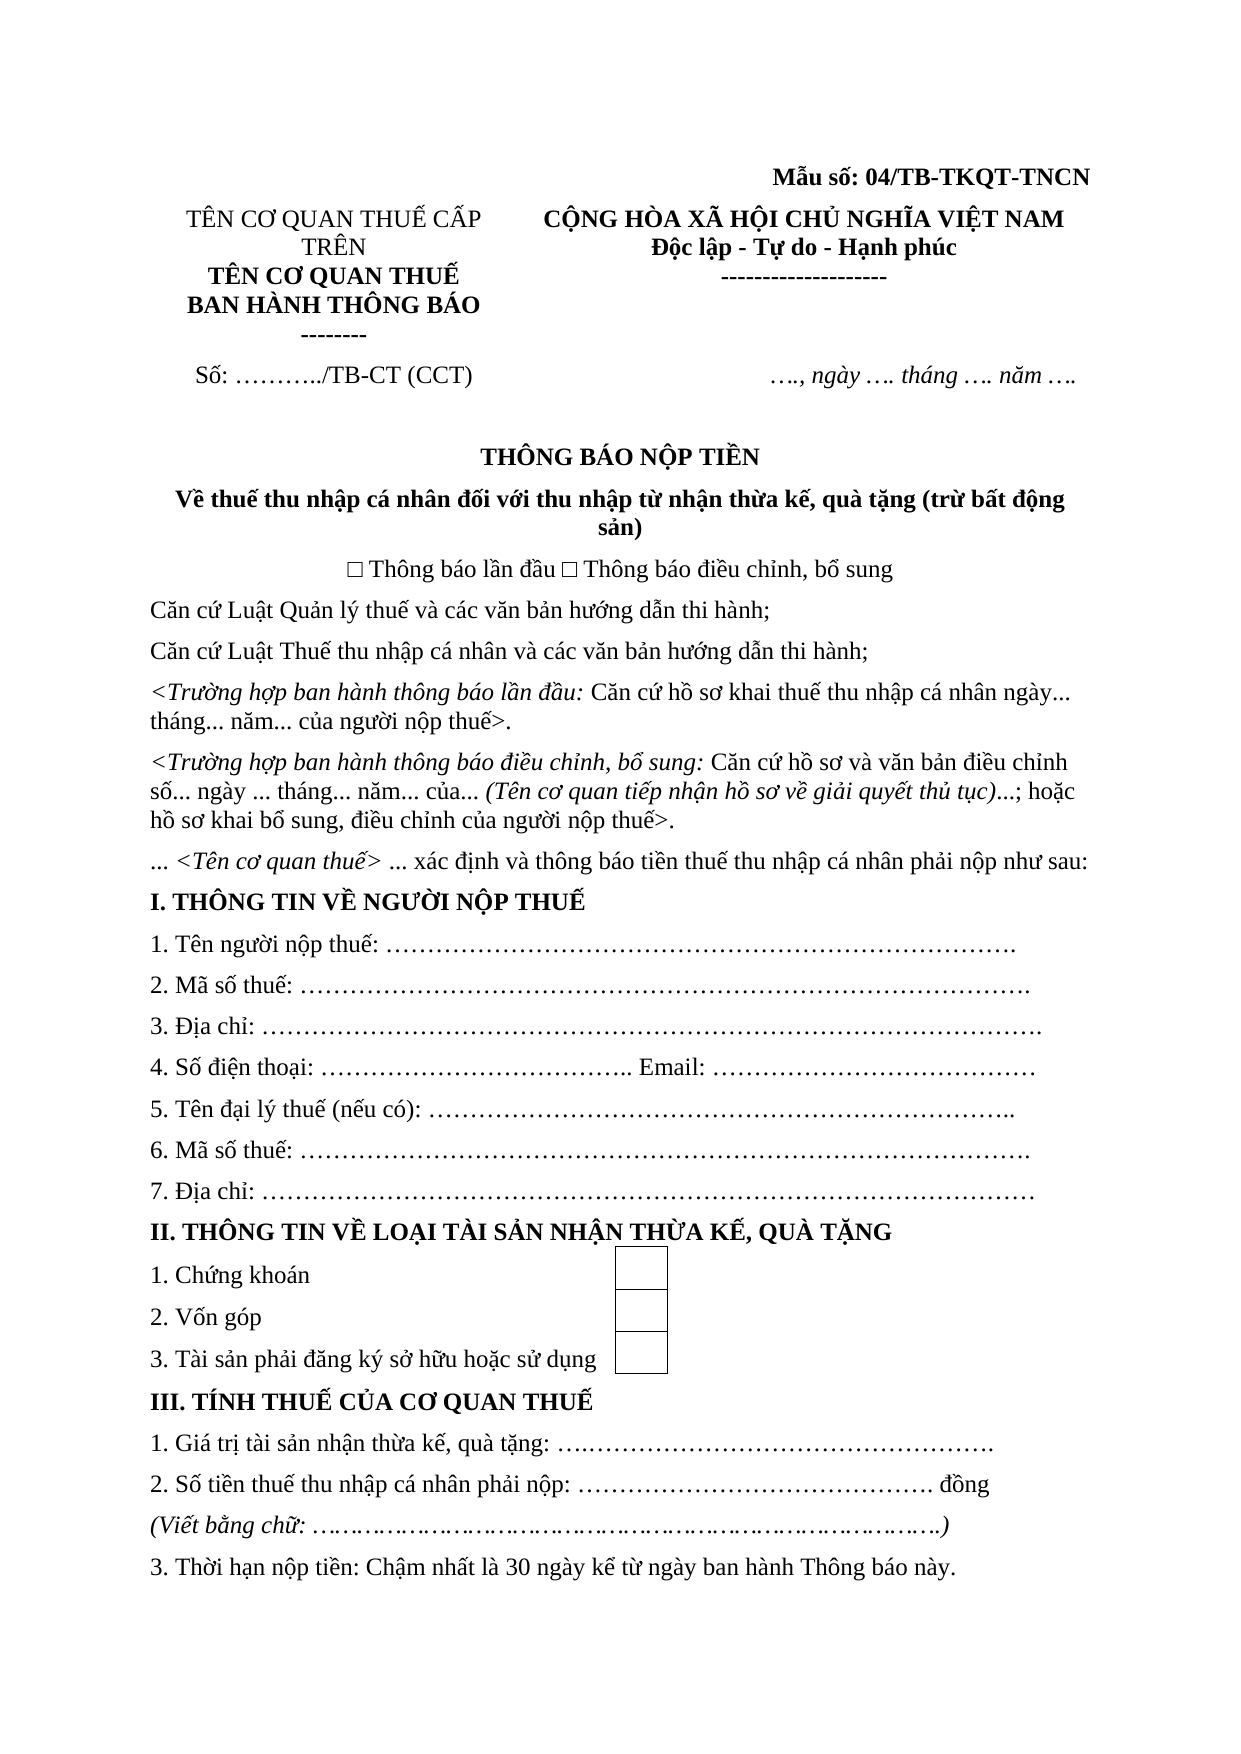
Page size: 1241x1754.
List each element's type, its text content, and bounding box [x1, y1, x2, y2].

table_cell 2. Vốn góp [150, 1289, 615, 1331]
table_header [616, 1247, 667, 1288]
text THÔNG BÁO NỘP TIỀN [150, 442, 1090, 471]
text 7. Địa chỉ: ………………………………………………………………………………… [150, 1176, 1090, 1205]
text Mẫu số: 04/TB-TKQT-TNCN [150, 162, 1090, 191]
table_cell …., ngày …. tháng …. năm …. [518, 348, 1090, 389]
table_cell 3. Tài sản phải đăng ký sở hữu hoặc sử dụng [150, 1331, 615, 1373]
text □ Thông báo lần đầu □ Thông báo điều chỉnh, bổ sung [150, 554, 1090, 582]
table_header CỘNG HÒA XÃ HỘI CHỦ NGHĨA VIỆT NAM Độc lập - Tự do - Hạnh phúc -------------------- [518, 191, 1090, 347]
text III. TÍNH THUẾ CỦA CƠ QUAN THUẾ [150, 1387, 1090, 1415]
text 3. Thời hạn nộp tiền: Chậm nhất là 30 ngày kể từ ngày ban hành Thông báo này. [150, 1552, 1090, 1580]
text 2. Mã số thuế: ……………………………………………………………………………. [150, 970, 1090, 999]
text ... <Tên cơ quan thuế> ... xác định và thông báo tiền thuế thu nhập cá nhân phải nộp như sau: [150, 846, 1090, 875]
table_header 1. Chứng khoán [150, 1246, 615, 1288]
table_cell [616, 1290, 667, 1331]
text 1. Tên người nộp thuế: …………………………………………………………………. [150, 929, 1090, 957]
text 2. Số tiền thuế thu nhập cá nhân phải nộp: ……………………………………. đồng [150, 1469, 1090, 1498]
text II. THÔNG TIN VỀ LOẠI TÀI SẢN NHẬN THỪA KẾ, QUÀ TẶNG [150, 1217, 1090, 1246]
text 6. Mã số thuế: ……………………………………………………………………………. [150, 1135, 1090, 1164]
text <Trường hợp ban hành thông báo lần đầu: Căn cứ hồ sơ khai thuế thu nhập cá nhân ngày... tháng... năm... của người nộp thuế>. [150, 677, 1090, 735]
text (Viết bằng chữ: ………………………………………………………………………….) [150, 1510, 1090, 1539]
text Căn cứ Luật Quản lý thuế và các văn bản hướng dẫn thi hành; [150, 595, 1090, 624]
text Căn cứ Luật Thuế thu nhập cá nhân và các văn bản hướng dẫn thi hành; [150, 636, 1090, 665]
table_cell [616, 1332, 667, 1373]
text 1. Giá trị tài sản nhận thừa kế, quà tặng: ….…………………………………………. [150, 1428, 1090, 1457]
text 5. Tên đại lý thuế (nếu có): …………………………………………………………….. [150, 1094, 1090, 1122]
text I. THÔNG TIN VỀ NGƯỜI NỘP THUẾ [150, 887, 1090, 916]
text 4. Số điện thoại: ……………………………….. Email: ………………………………… [150, 1052, 1090, 1081]
text Về thuế thu nhập cá nhân đối với thu nhập từ nhận thừa kế, quà tặng (trừ bất động sản) [150, 484, 1090, 541]
table_cell Số: ………../TB-CT (CCT) [150, 348, 517, 389]
text 3. Địa chỉ: …………………………………………………………………………………. [150, 1011, 1090, 1040]
text <Trường hợp ban hành thông báo điều chỉnh, bổ sung: Căn cứ hồ sơ và văn bản điều chỉnh số... ngày ... tháng... năm... của... (Tên cơ quan tiếp nhận hồ sơ về giải quyết thủ tục)...; hoặc hồ sơ khai bổ sung, điều chỉnh của người nộp thuế>. [150, 747, 1090, 834]
table_header TÊN CƠ QUAN THUẾ CẤP TRÊN TÊN CƠ QUAN THUẾ BAN HÀNH THÔNG BÁO -------- [150, 191, 517, 347]
